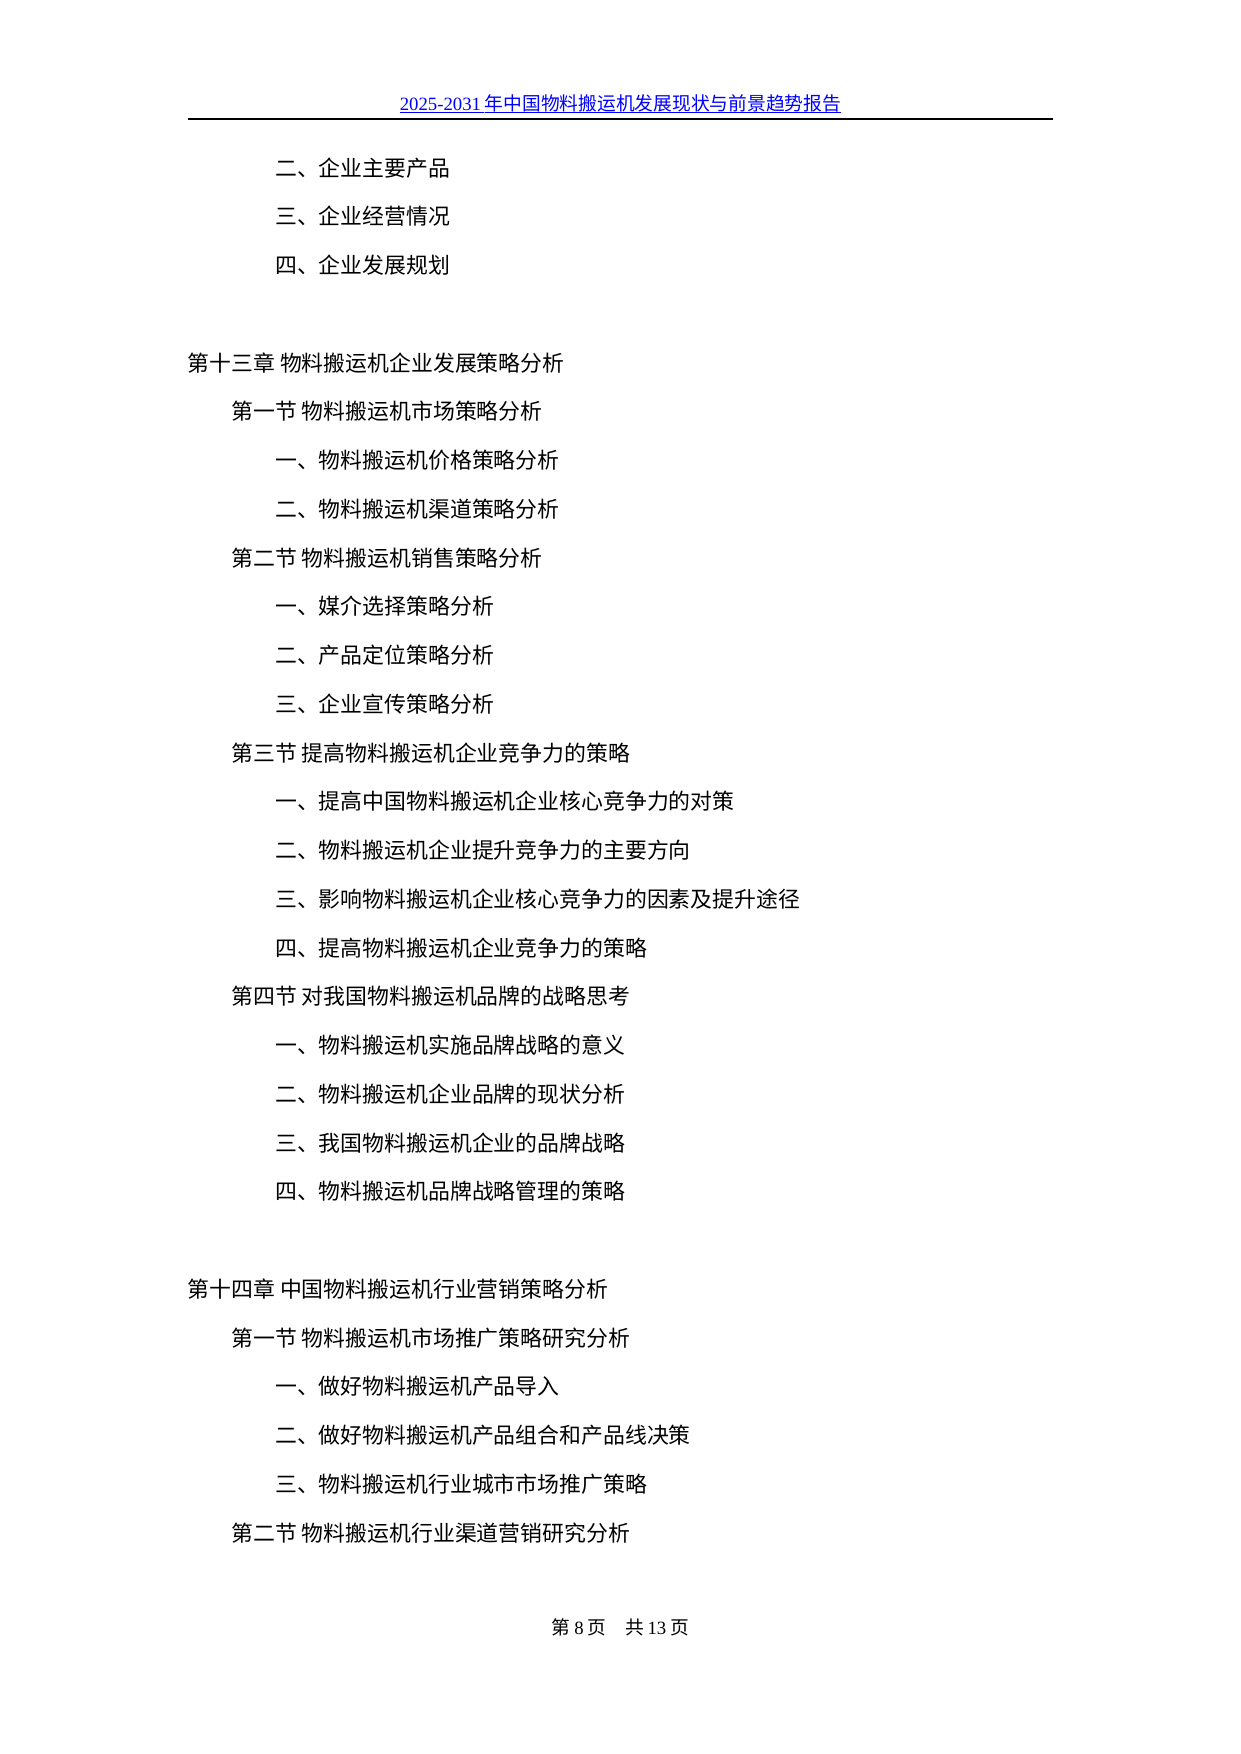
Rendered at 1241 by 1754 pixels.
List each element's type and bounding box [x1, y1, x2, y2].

text [187, 150, 1053, 1548]
